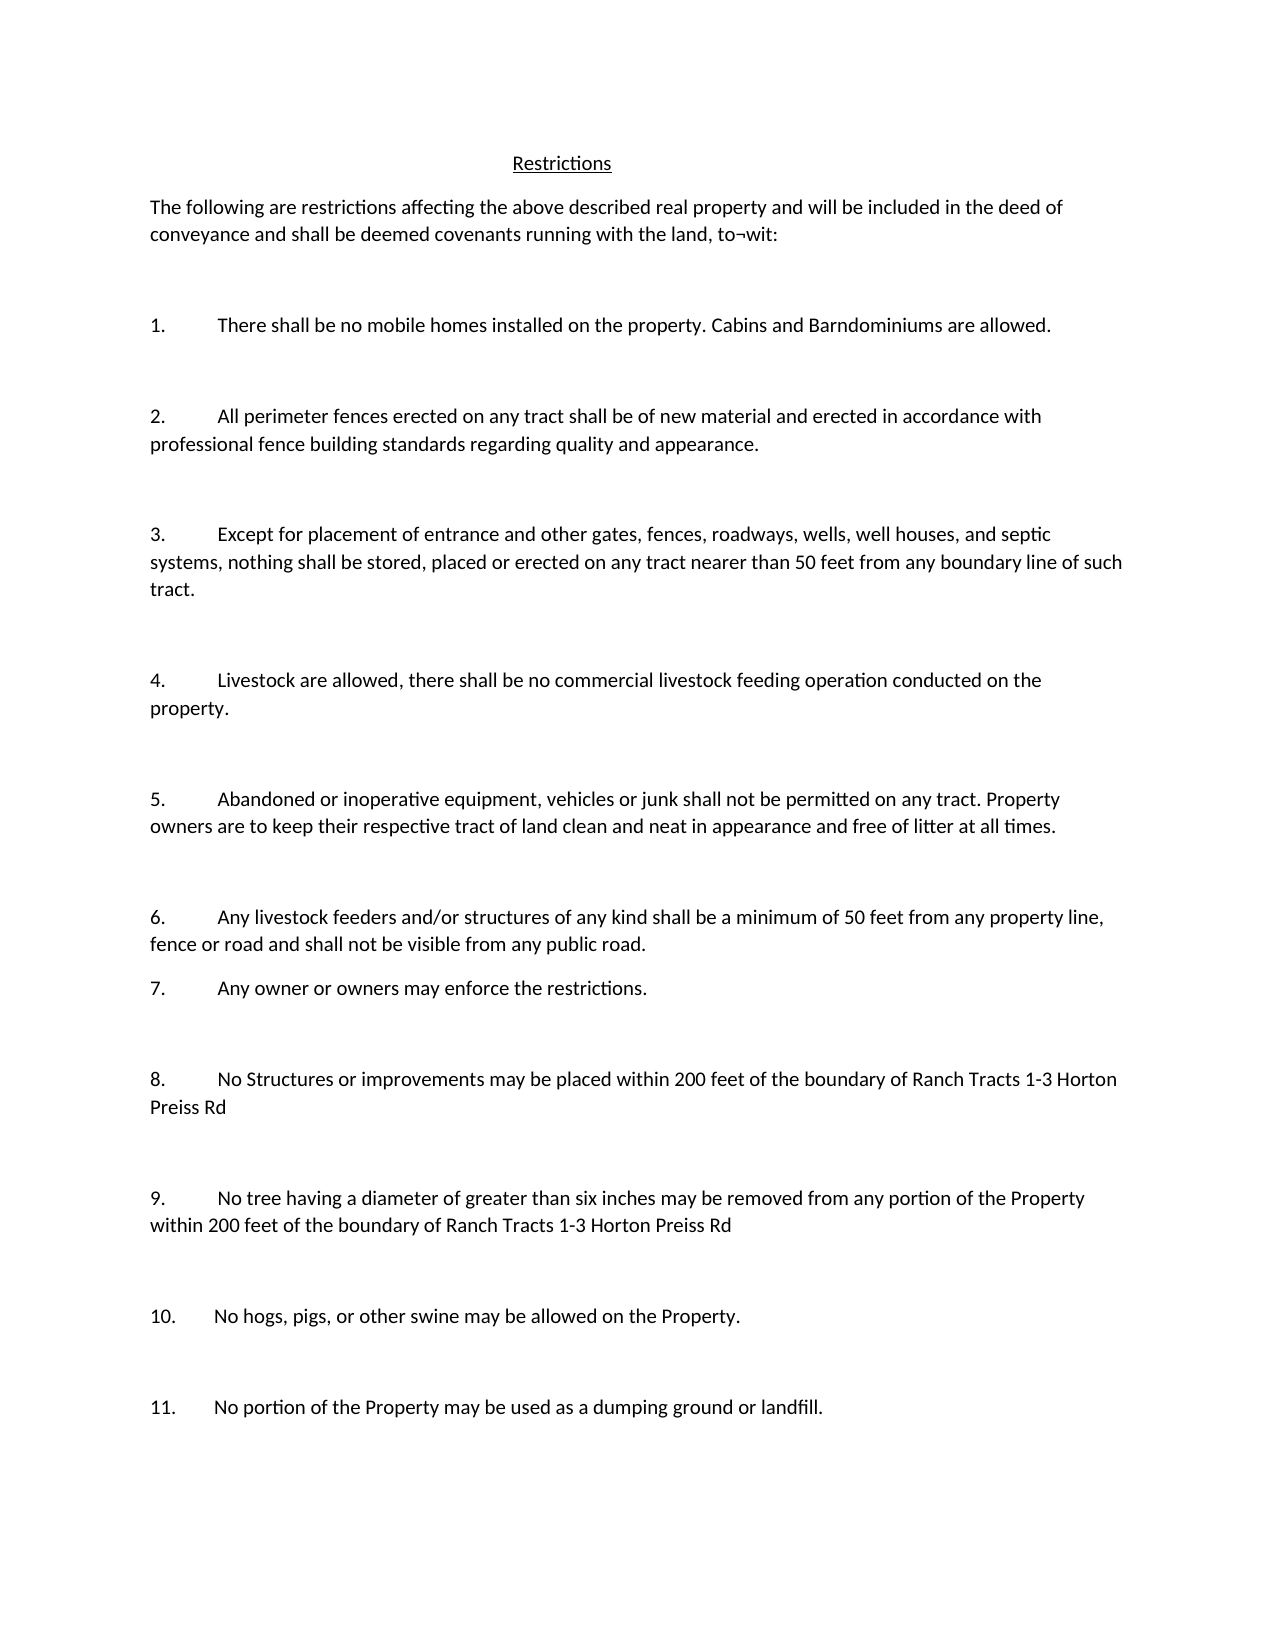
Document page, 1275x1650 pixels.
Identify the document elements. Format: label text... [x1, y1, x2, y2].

text 9. No tree having a diameter of greater than six inches may be removed from any portion of the Property within 200 feet of the boundary of Ranch Tracts 1-3 Horton Preiss Rd [150, 1185, 1125, 1238]
text The following are restrictions affecting the above described real property and will be included in the deed of conveyance and shall be deemed covenants running with the land, to¬wit: [150, 194, 1125, 247]
text 8. No Structures or improvements may be placed within 200 feet of the boundary of Ranch Tracts 1-3 Horton Preiss Rd [150, 1066, 1125, 1119]
text Restrictions [150, 150, 1125, 175]
text 7. Any owner or owners may enforce the restrictions. [150, 976, 1125, 1001]
text 4. Livestock are allowed, there shall be no commercial livestock feeding operation conducted on the property. [150, 667, 1125, 720]
text 6. Any livestock feeders and/or structures of any kind shall be a minimum of 50 feet from any property line, fence or road and shall not be visible from any public road. [150, 904, 1125, 957]
text 2. All perimeter fences erected on any tract shall be of new material and erected in accordance with professional fence building standards regarding quality and appearance. [150, 403, 1125, 456]
text 1. There shall be no mobile homes installed on the property. Cabins and Barndominiums are allowed. [150, 312, 1125, 338]
text 10. No hogs, pigs, or other swine may be allowed on the Property. [150, 1303, 1125, 1328]
text 11. No portion of the Property may be used as a dumping ground or landfill. [150, 1394, 1125, 1419]
text 3. Except for placement of entrance and other gates, fences, roadways, wells, well houses, and septic systems, nothing shall be stored, placed or erected on any tract nearer than 50 feet from any boundary line of such tract. [150, 522, 1125, 602]
text 5. Abandoned or inoperative equipment, vehicles or junk shall not be permitted on any tract. Property owners are to keep their respective tract of land clean and neat in appearance and free of litter at all times. [150, 786, 1125, 838]
